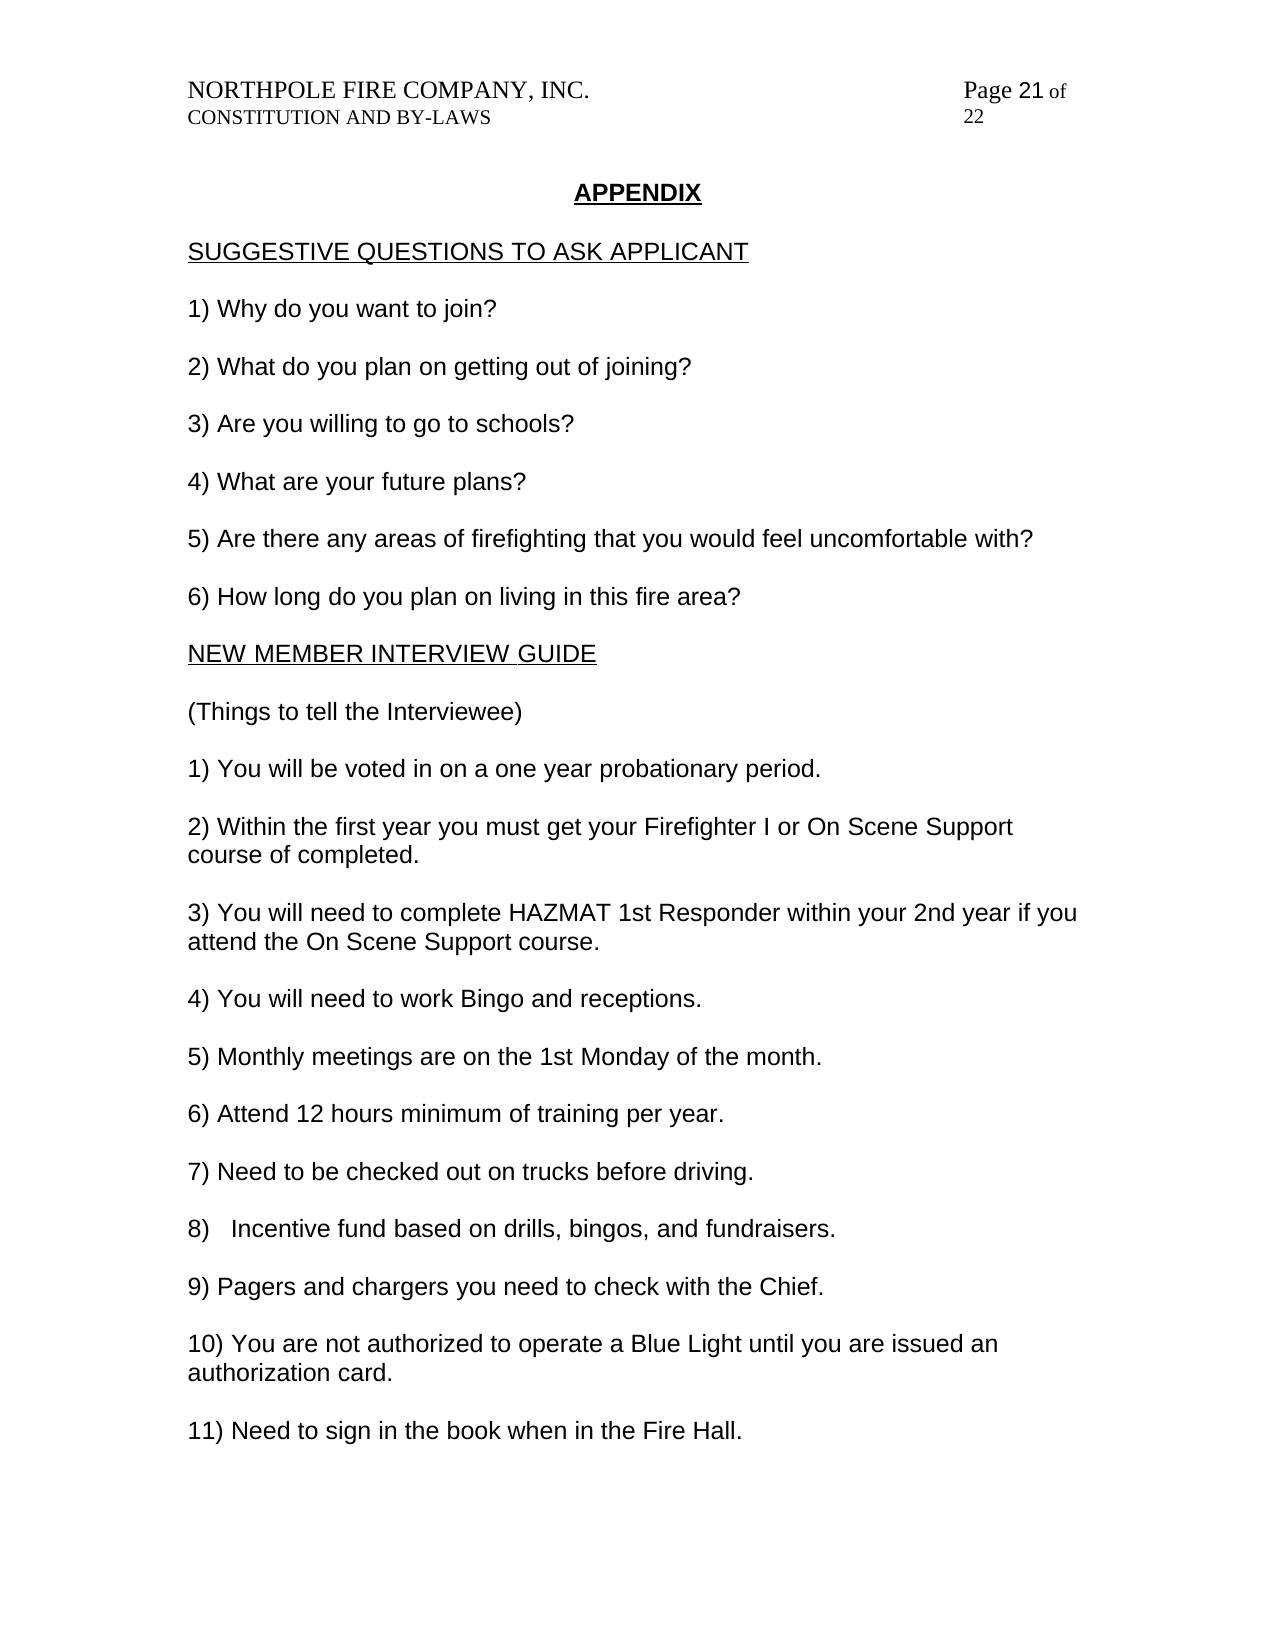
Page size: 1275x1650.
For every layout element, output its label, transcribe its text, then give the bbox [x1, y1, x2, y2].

text (Things to tell the Interviewee) [187, 697, 1098, 726]
list Are there any areas of firefighting that you would feel uncomfortable with? [187, 524, 1098, 553]
list You will need to complete HAZMAT 1st Responder within your 2nd year if you attend the On Scene Support course. [187, 898, 1080, 956]
list How long do you plan on living in this fire area? [187, 582, 1098, 611]
list Incentive fund based on drills, bingos, and fundraisers. [187, 1214, 1098, 1243]
list You will be voted in on a one year probationary period. [187, 754, 1098, 783]
list Monthly meetings are on the 1st Monday of the month. [187, 1042, 1098, 1071]
list You are not authorized to operate a Blue Light until you are issued an authorization card. [187, 1329, 1002, 1387]
list What are your future plans? [187, 467, 1098, 495]
list Pagers and chargers you need to check with the Chief. [187, 1272, 1098, 1301]
list You will need to work Bingo and receptions. [187, 984, 1098, 1013]
subtitle NEW MEMBER INTERVIEW GUIDE [187, 639, 1098, 668]
subtitle APPENDIX [286, 178, 989, 207]
list Attend 12 hours minimum of training per year. [187, 1099, 1098, 1128]
list Within the first year you must get your Firefighter I or On Scene Support course of completed. [187, 812, 1015, 869]
list Are you willing to go to schools? [187, 409, 1098, 438]
list What do you plan on getting out of joining? [187, 352, 1098, 380]
list Need to be checked out on trucks before driving. [187, 1157, 1098, 1186]
list Why do you want to join? [187, 294, 1098, 323]
subtitle SUGGESTIVE QUESTIONS TO ASK APPLICANT [187, 237, 1098, 265]
list Need to sign in the book when in the Fire Hall. [187, 1416, 1098, 1444]
